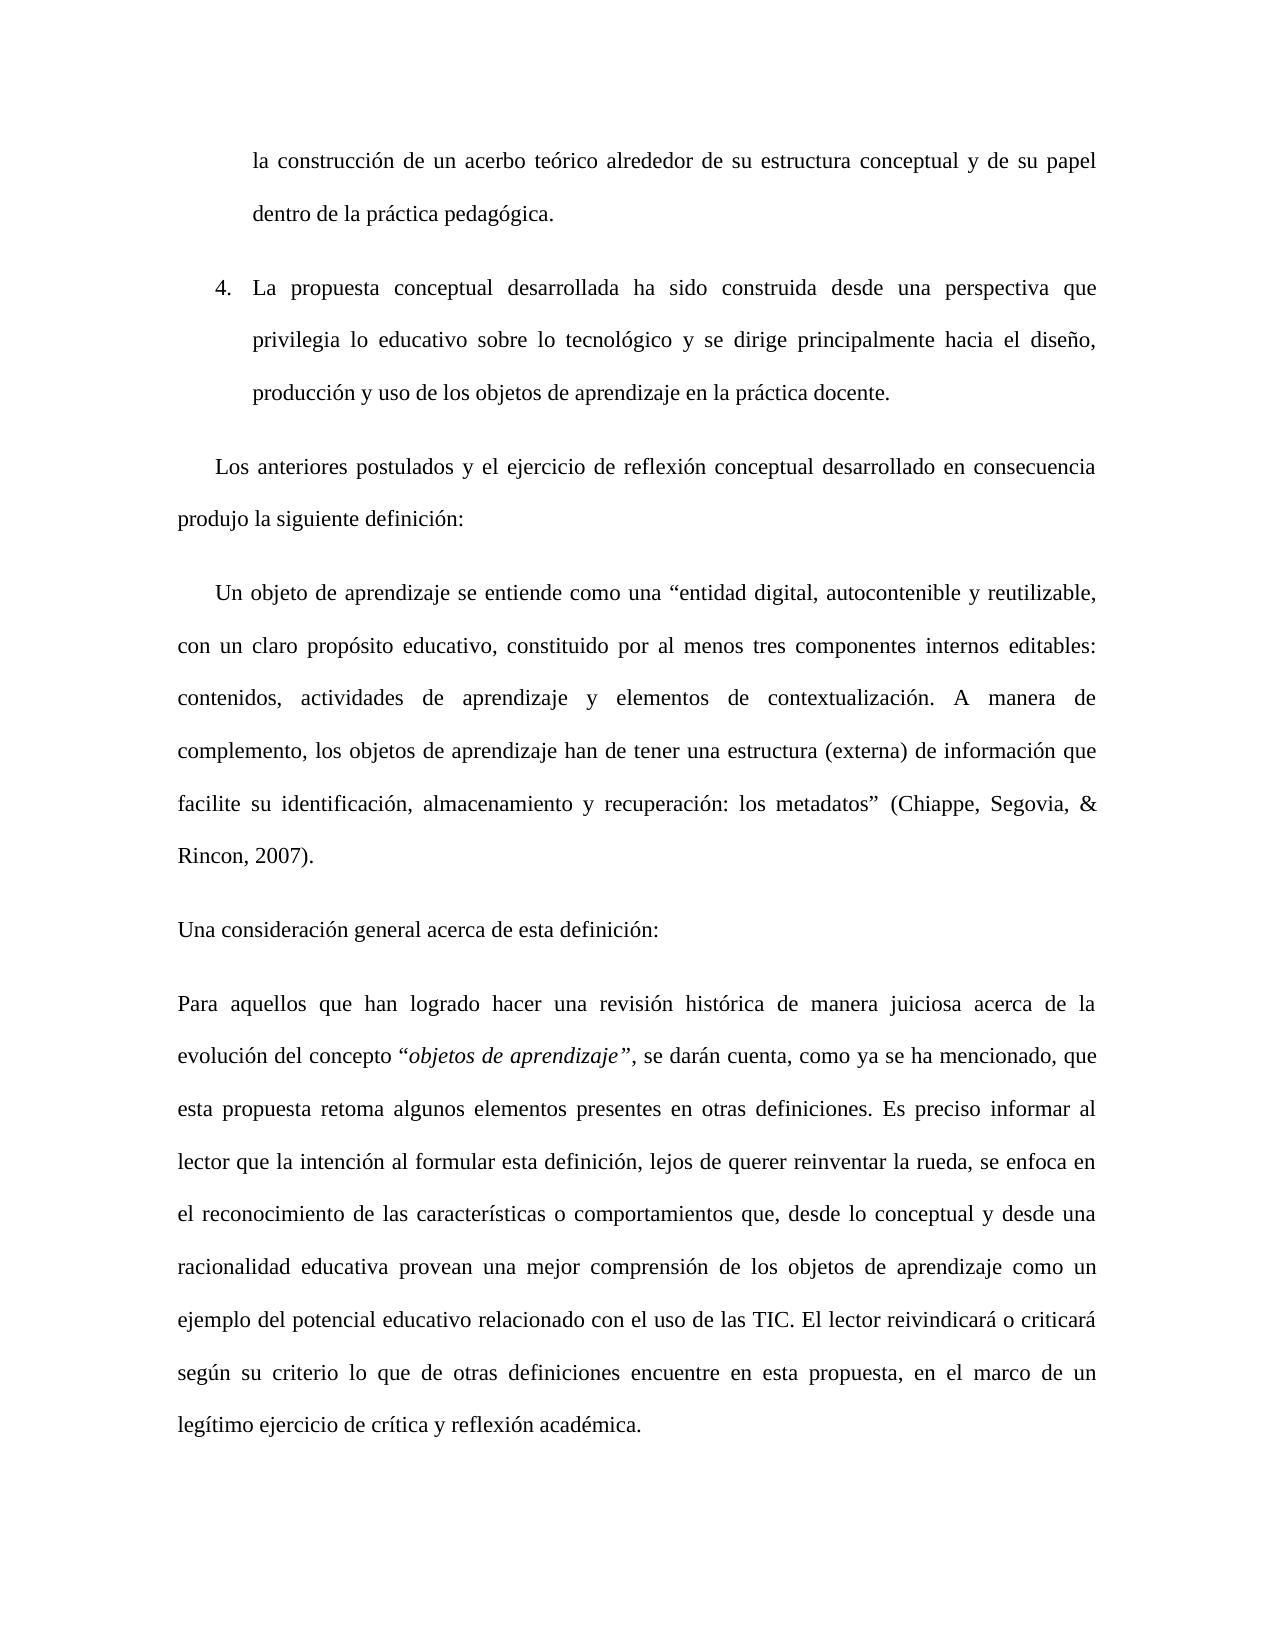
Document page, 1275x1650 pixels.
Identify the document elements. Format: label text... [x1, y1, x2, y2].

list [215, 148, 1098, 227]
list La propuesta conceptual desarrollada ha sido construida desde una perspectiva que privilegia lo educativo sobre lo tecnológico y se dirige principalmente hacia el diseño, producción y uso de los objetos de aprendizaje en la práctica docente. [215, 274, 1098, 406]
text Para aquellos que han logrado hacer una revisión histórica de manera juiciosa acerca de la evolución del concepto “objetos de aprendizaje”, se darán cuenta, como ya se ha mencionado, que esta propuesta retoma algunos elementos presentes en otras definiciones. Es preciso informar al lector que la intención al formular esta definición, lejos de querer reinventar la rueda, se enfoca en el reconocimiento de las características o comportamientos que, desde lo conceptual y desde una racionalidad educativa provean una mejor comprensión de los objetos de aprendizaje como un ejemplo del potencial educativo relacionado con el uso de las TIC. El lector reivindicará o criticará según su criterio lo que de otras definiciones encuentre en esta propuesta, en el marco de un legítimo ejercicio de crítica y reflexión académica. [177, 990, 1098, 1438]
text Un objeto de aprendizaje se entiende como una “entidad digital, autocontenible y reutilizable, con un claro propósito educativo, constituido por al menos tres componentes internos editables: contenidos, actividades de aprendizaje y elementos de contextualización. A manera de complemento, los objetos de aprendizaje han de tener una estructura (externa) de información que facilite su identificación, almacenamiento y recuperación: los metadatos” (Chiappe, Segovia, & Rincon, 2007). [177, 579, 1098, 869]
text Una consideración general acerca de esta definición: [177, 916, 1098, 942]
text Los anteriores postulados y el ejercicio de reflexión conceptual desarrollado en consecuencia produjo la siguiente definición: [177, 453, 1098, 532]
